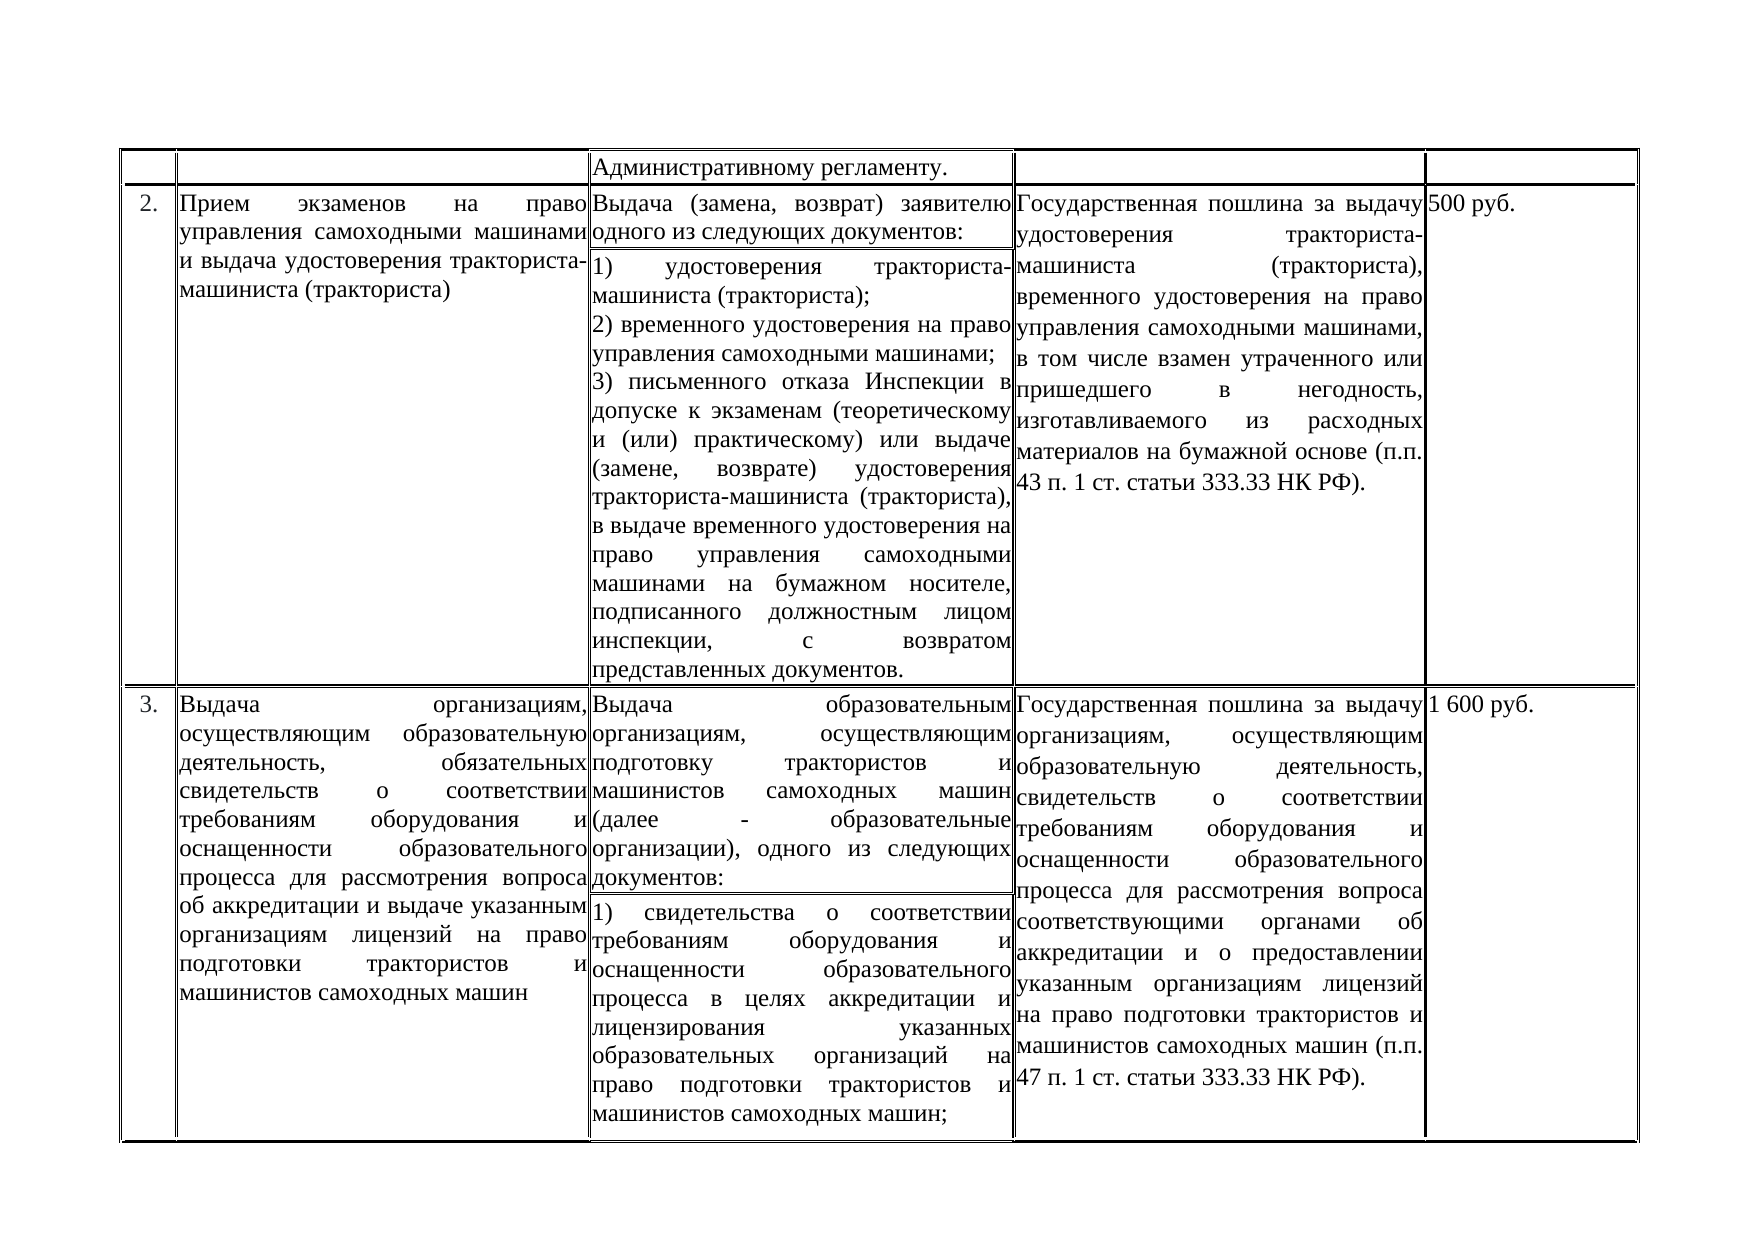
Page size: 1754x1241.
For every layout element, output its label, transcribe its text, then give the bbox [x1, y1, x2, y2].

table_cell 1) удостоверения тракториста-машиниста (тракториста); 2) временного удостоверения на право управления самоходными машинами; 3) письменного отказа Инспекции в допуске к экзаменам (теоретическому и (или) практическому) или выдаче (замене, возврате) удостоверения тракториста-машиниста (тракториста), в выдаче временного удостоверения на право управления самоходными машинами на бумажном носителе, подписанного должностным лицом инспекции, с возвратом представленных документов. [591, 250, 1012, 684]
table_cell Выдача (замена, возврат) заявителю одного из следующих документов: [591, 186, 1012, 247]
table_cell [590, 895, 1014, 1139]
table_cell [590, 149, 1014, 183]
table_cell 3. [122, 684, 177, 1139]
table_cell Прием экзаменов на право управления самоходными машинами и выдача удостоверения тракториста-машиниста (тракториста) [178, 186, 588, 684]
table_cell Государственная пошлина за выдачу организациям, осуществляющим образовательную деятельность, свидетельств о соответствии требованиям оборудования и оснащенности образовательного процесса для рассмотрения вопроса соответствующими органами об аккредитации и о предоставлении указанным организациям лицензий на право подготовки трактористов и машинистов самоходных машин (п.п. 47 п. 1 ст. статьи 333.33 НК РФ). [1014, 688, 1425, 1139]
table_cell 500 руб. [1427, 183, 1638, 684]
table_cell Выдача образовательным организациям, осуществляющим подготовку трактористов и машинистов самоходных машин (далее - образовательные организации), одного из следующих документов: [591, 688, 1012, 892]
table_cell Выдача организациям, осуществляющим образовательную деятельность, обязательных свидетельств о соответствии требованиям оборудования и оснащенности образовательного процесса для рассмотрения вопроса об аккредитации и выдаче указанным организациям лицензий на право подготовки трактористов и машинистов самоходных машин [177, 688, 589, 1139]
table_cell Государственная пошлина за выдачу удостоверения тракториста-машиниста (тракториста), временного удостоверения на право управления самоходными машинами, в том числе взамен утраченного или пришедшего в негодность, изготавливаемого из расходных материалов на бумажной основе (п.п. 43 п. 1 ст. статьи 333.33 НК РФ). [1016, 186, 1424, 684]
table_cell 1 600 руб. [1425, 684, 1637, 1139]
table_cell 2. [120, 183, 175, 684]
